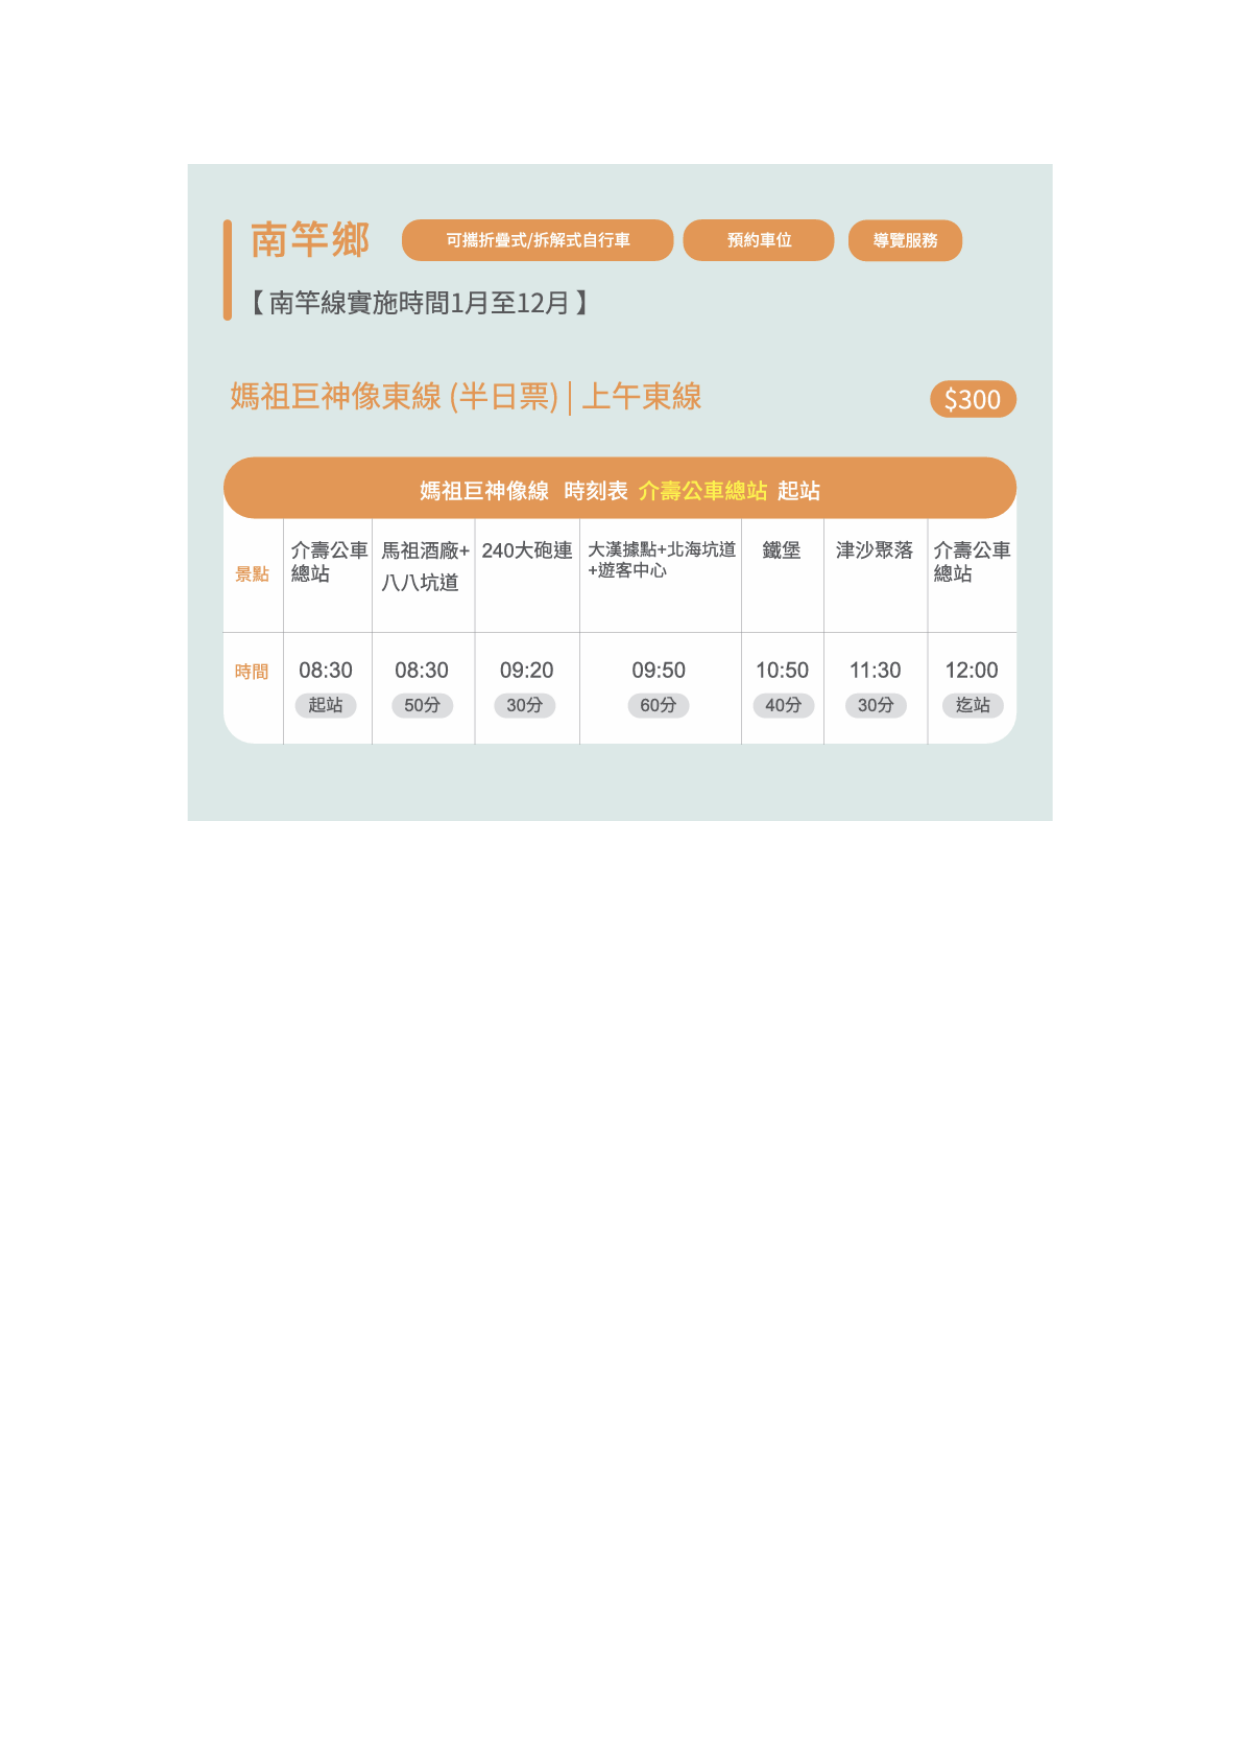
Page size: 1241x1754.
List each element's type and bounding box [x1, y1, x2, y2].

picture [187, 164, 1053, 821]
